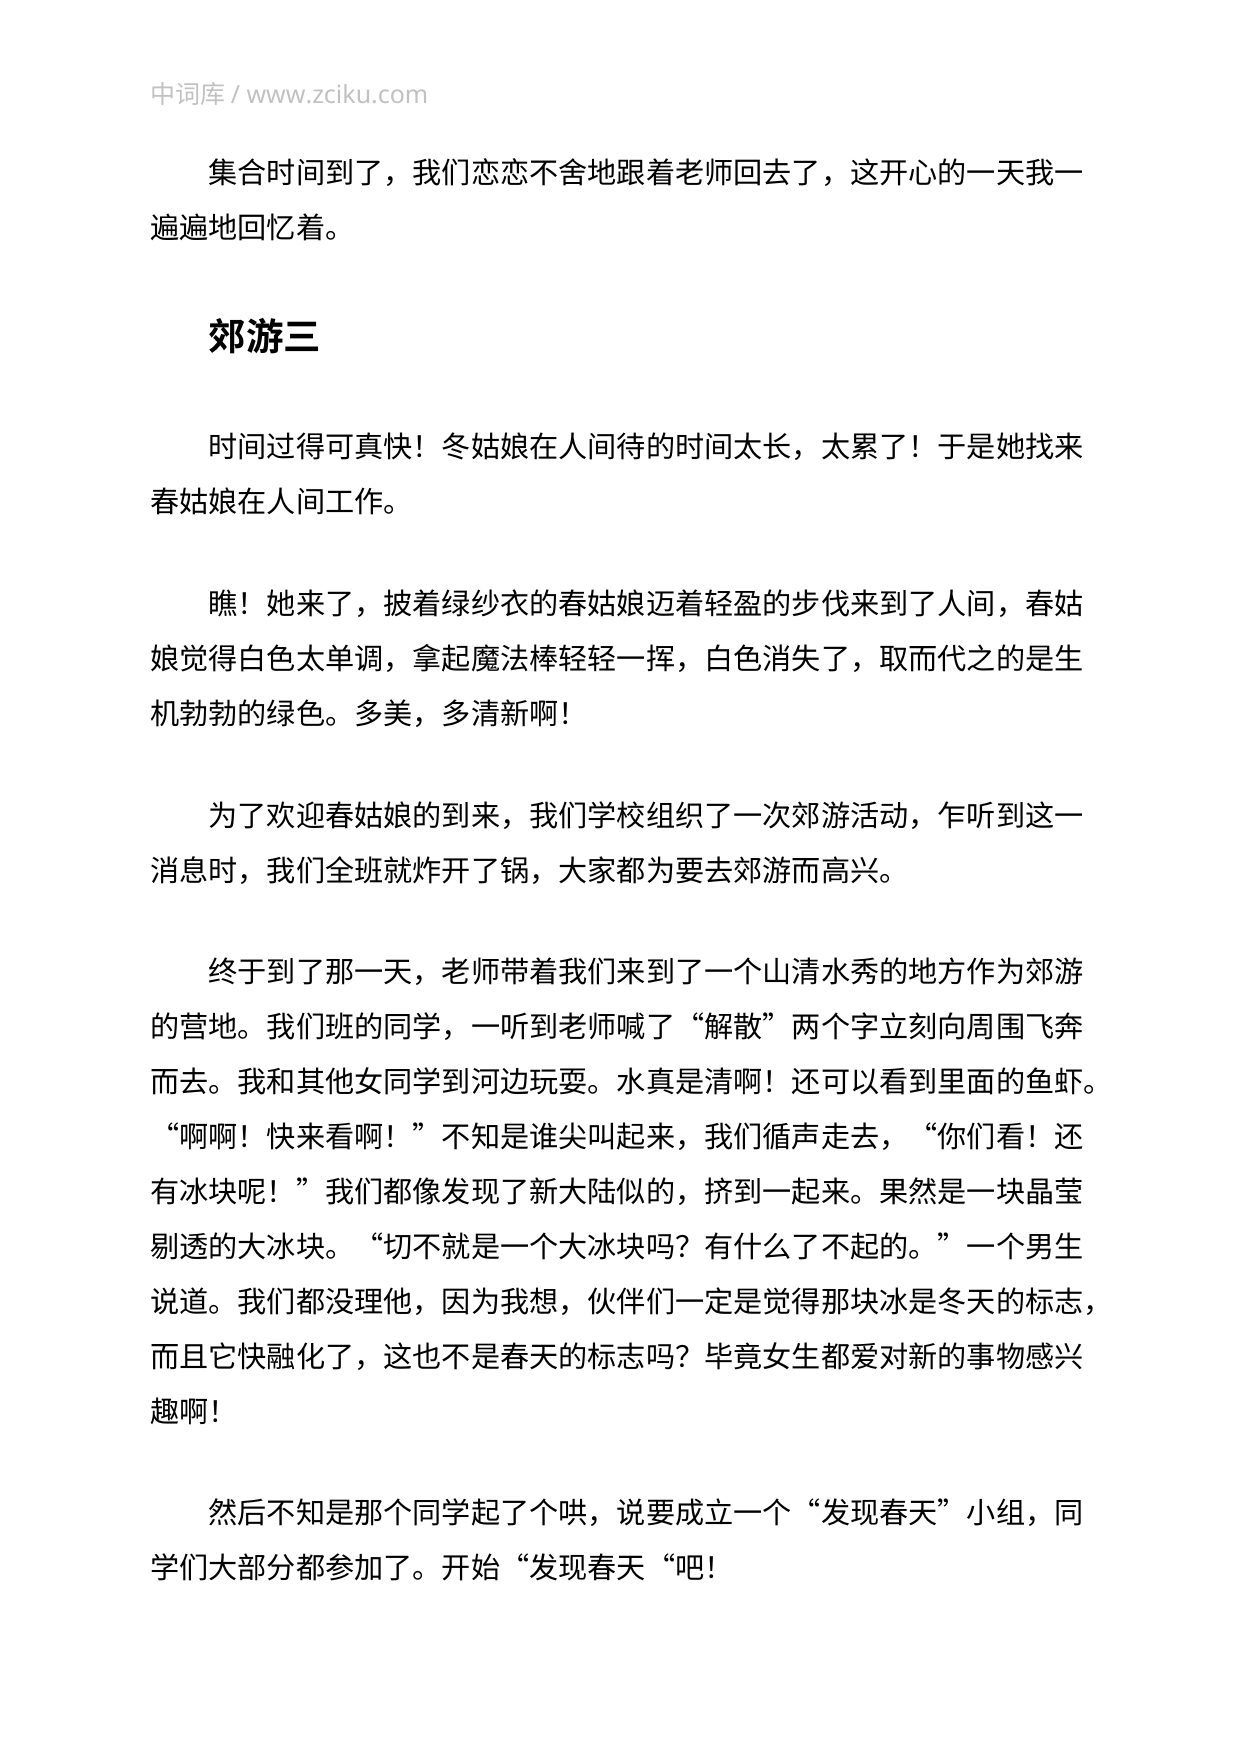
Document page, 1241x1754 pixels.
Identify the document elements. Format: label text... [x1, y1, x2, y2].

text 时间过得可真快！冬姑娘在人间待的时间太长，太累了！于是她找来春姑娘在人间工作。 [150, 424, 1090, 521]
text 终于到了那一天，老师带着我们来到了一个山清水秀的地方作为郊游的营地。我们班的同学，一听到老师喊了“解散”两个字立刻向周围飞奔而去。我和其他女同学到河边玩耍。水真是清啊！还可以看到里面的鱼虾。“啊啊！快来看啊！”不知是谁尖叫起来，我们循声走去，“你们看！还有冰块呢！”我们都像发现了新大陆似的，挤到一起来。果然是一块晶莹剔透的大冰块。“切不就是一个大冰块吗？有什么了不起的。”一个男生说道。我们都没理他，因为我想，伙伴们一定是觉得那块冰是冬天的标志，而且它快融化了，这也不是春天的标志吗？毕竟女生都爱对新的事物感兴趣啊！ [150, 949, 1090, 1430]
text 然后不知是那个同学起了个哄，说要成立一个“发现春天”小组，同学们大部分都参加了。开始“发现春天“吧！ [150, 1490, 1090, 1587]
text 郊游三 [150, 307, 1090, 361]
text 瞧！她来了，披着绿纱衣的春姑娘迈着轻盈的步伐来到了人间，春姑娘觉得白色太单调，拿起魔法棒轻轻一挥，白色消失了，取而代之的是生机勃勃的绿色。多美，多清新啊！ [150, 581, 1090, 733]
text 为了欢迎春姑娘的到来，我们学校组织了一次郊游活动，乍听到这一消息时，我们全班就炸开了锅，大家都为要去郊游而高兴。 [150, 792, 1090, 889]
text 集合时间到了，我们恋恋不舍地跟着老师回去了，这开心的一天我一遍遍地回忆着。 [150, 150, 1090, 247]
